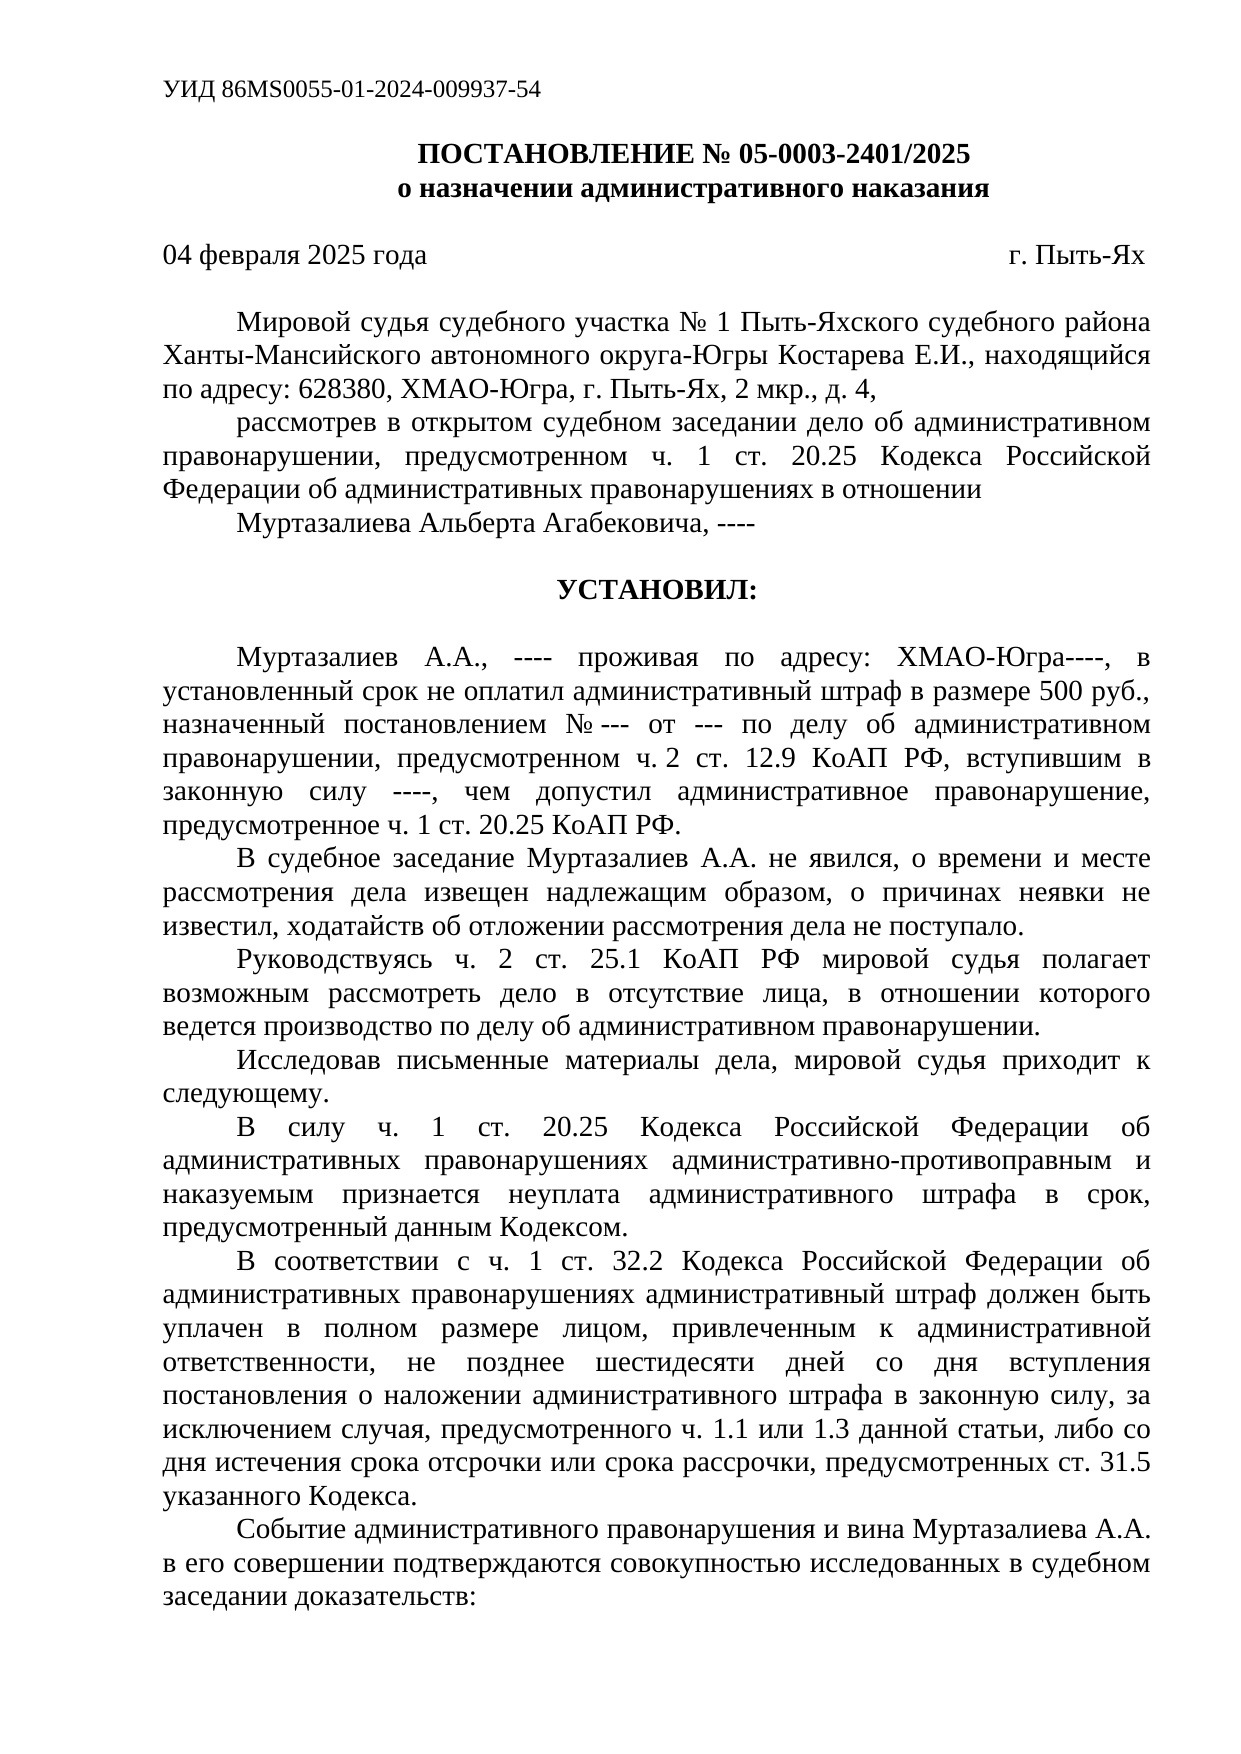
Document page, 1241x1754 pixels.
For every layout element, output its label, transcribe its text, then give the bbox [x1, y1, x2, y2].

text В соответствии с ч. 1 ст. 32.2 Кодекса Российской Федерации об административных правонарушениях административный штраф должен быть уплачен в полном размере лицом, привлеченным к административной ответственности, не позднее шестидесяти дней со дня вступления постановления о наложении административного штрафа в законную силу, за исключением случая, предусмотренного ч. 1.1 или 1.3 данной статьи, либо со дня истечения срока отсрочки или срока рассрочки, предусмотренных ст. 31.5 указанного Кодекса. [162, 1243, 1152, 1511]
text Событие административного правонарушения и вина Муртазалиева А.А. в его совершении подтверждаются совокупностью исследованных в судебном заседании доказательств: [162, 1511, 1152, 1612]
text Руководствуясь ч. 2 ст. 25.1 КоАП РФ мировой судья полагает возможным рассмотреть дело в отсутствие лица, в отношении которого ведется производство по делу об административном правонарушении. [162, 941, 1152, 1042]
text Исследовав письменные материалы дела, мировой судья приходит к следующему. [162, 1042, 1152, 1109]
text Муртазалиев А.А., ---- проживая по адресу: ХМАО-Югра----, в установленный срок не оплатил административный штраф в размере 500 руб., назначенный постановлением № --- от --- по делу об административном правонарушении, предусмотренном ч. 2 ст. 12.9 КоАП РФ, вступившим в законную силу ----, чем допустил административное правонарушение, предусмотренное ч. 1 ст. 20.25 КоАП РФ. [162, 639, 1152, 841]
text о назначении административного наказания [162, 170, 1152, 203]
text ПОСТАНОВЛЕНИЕ № 05-0003-2401/2025 [162, 136, 1152, 170]
text 04 февраля 2025 года г. Пыть-Ях [162, 237, 1152, 270]
text Мировой судья судебного участка № 1 Пыть-Яхского судебного района Ханты-Мансийского автономного округа-Югры Костарева Е.И., находящийся по адресу: 628380, ХМАО-Югра, г. Пыть-Ях, 2 мкр., д. 4, [162, 304, 1152, 404]
text Муртазалиева Альберта Агабековича, ---- [236, 505, 1152, 539]
text В силу ч. 1 ст. 20.25 Кодекса Российской Федерации об административных правонарушениях административно-противоправным и наказуемым признается неуплата административного штрафа в срок, предусмотренный данным Кодексом. [162, 1109, 1152, 1243]
text УСТАНОВИЛ: [162, 572, 1152, 606]
text В судебное заседание Муртазалиев А.А. не явился, о времени и месте рассмотрения дела извещен надлежащим образом, о причинах неявки не известил, ходатайств об отложении рассмотрения дела не поступало. [162, 841, 1152, 941]
text рассмотрев в открытом судебном заседании дело об административном правонарушении, предусмотренном ч. 1 ст. 20.25 Кодекса Российской Федерации об административных правонарушениях в отношении [162, 404, 1152, 505]
